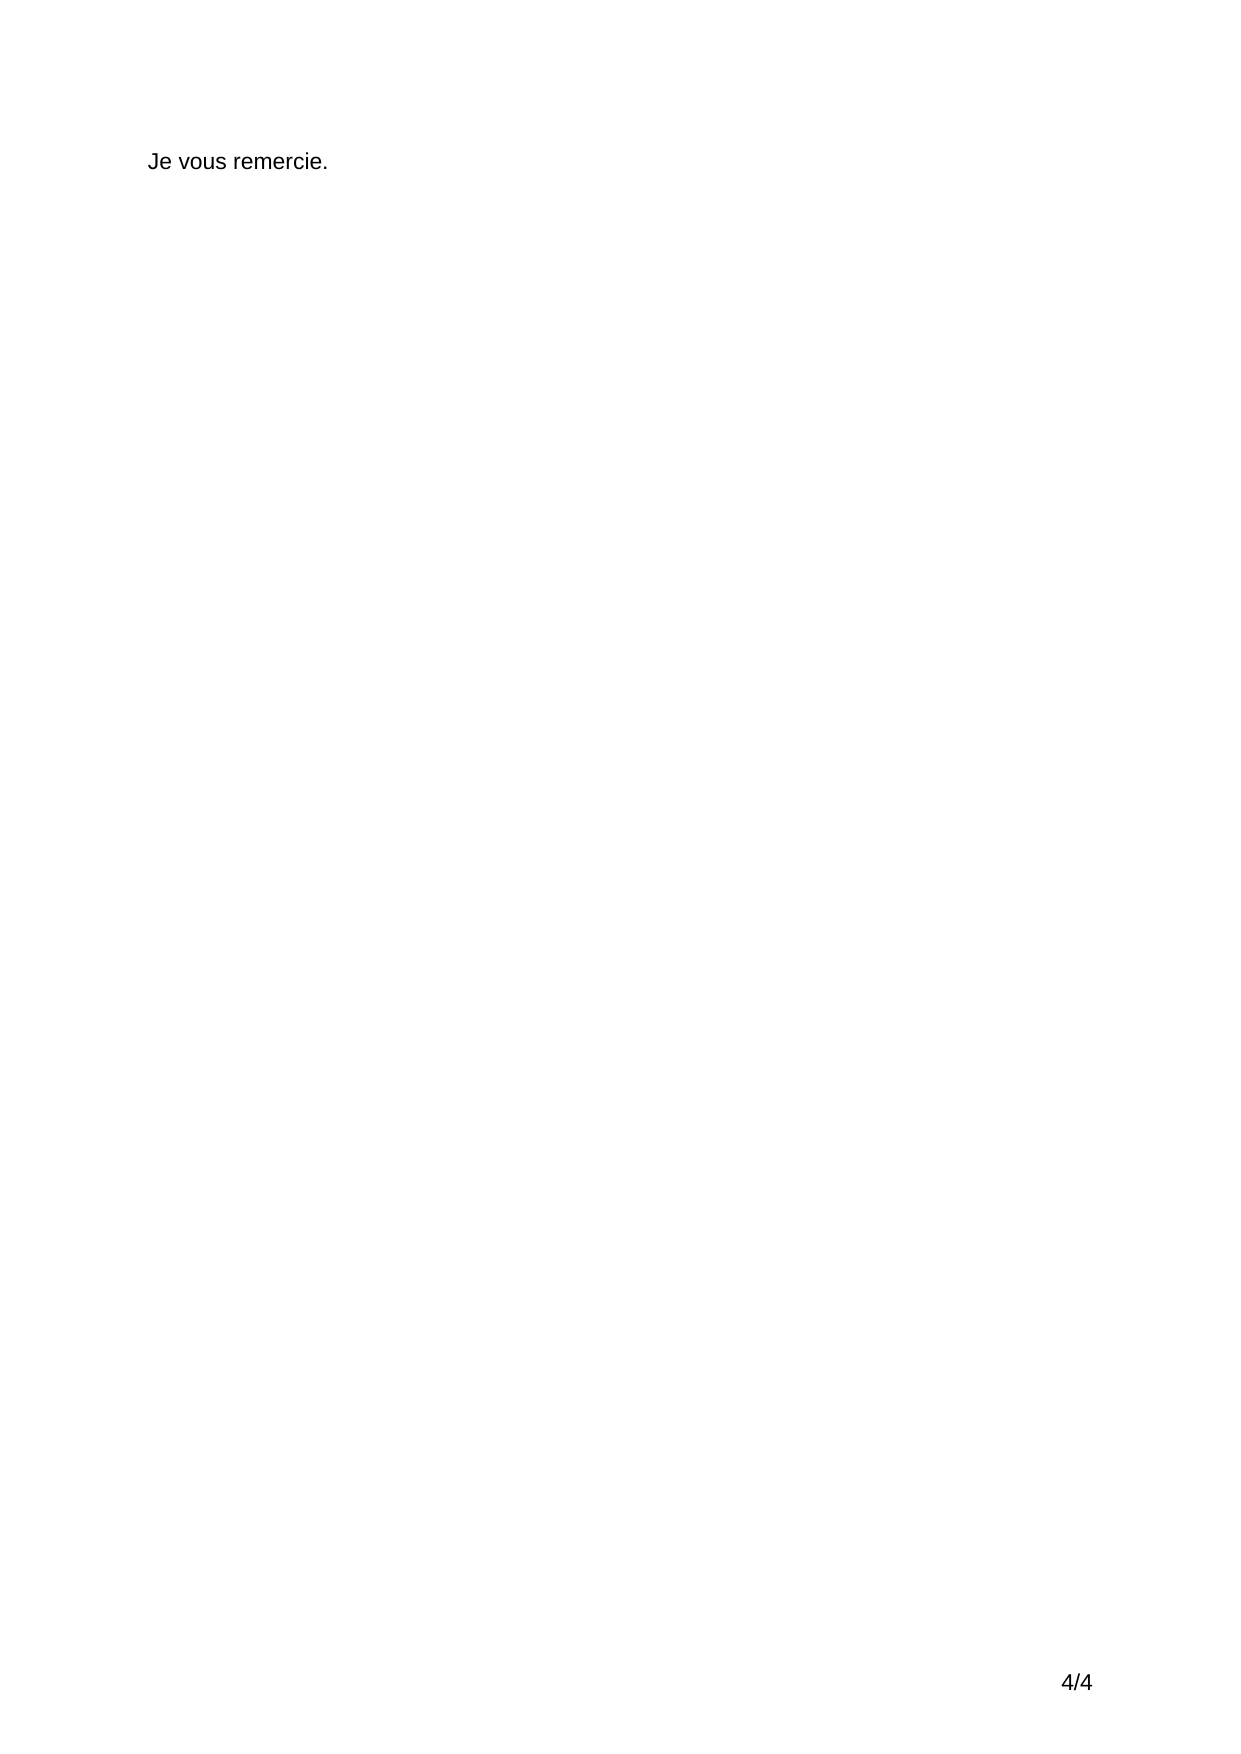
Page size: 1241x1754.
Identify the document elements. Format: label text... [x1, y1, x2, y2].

text Je vous remercie. [148, 148, 1093, 174]
